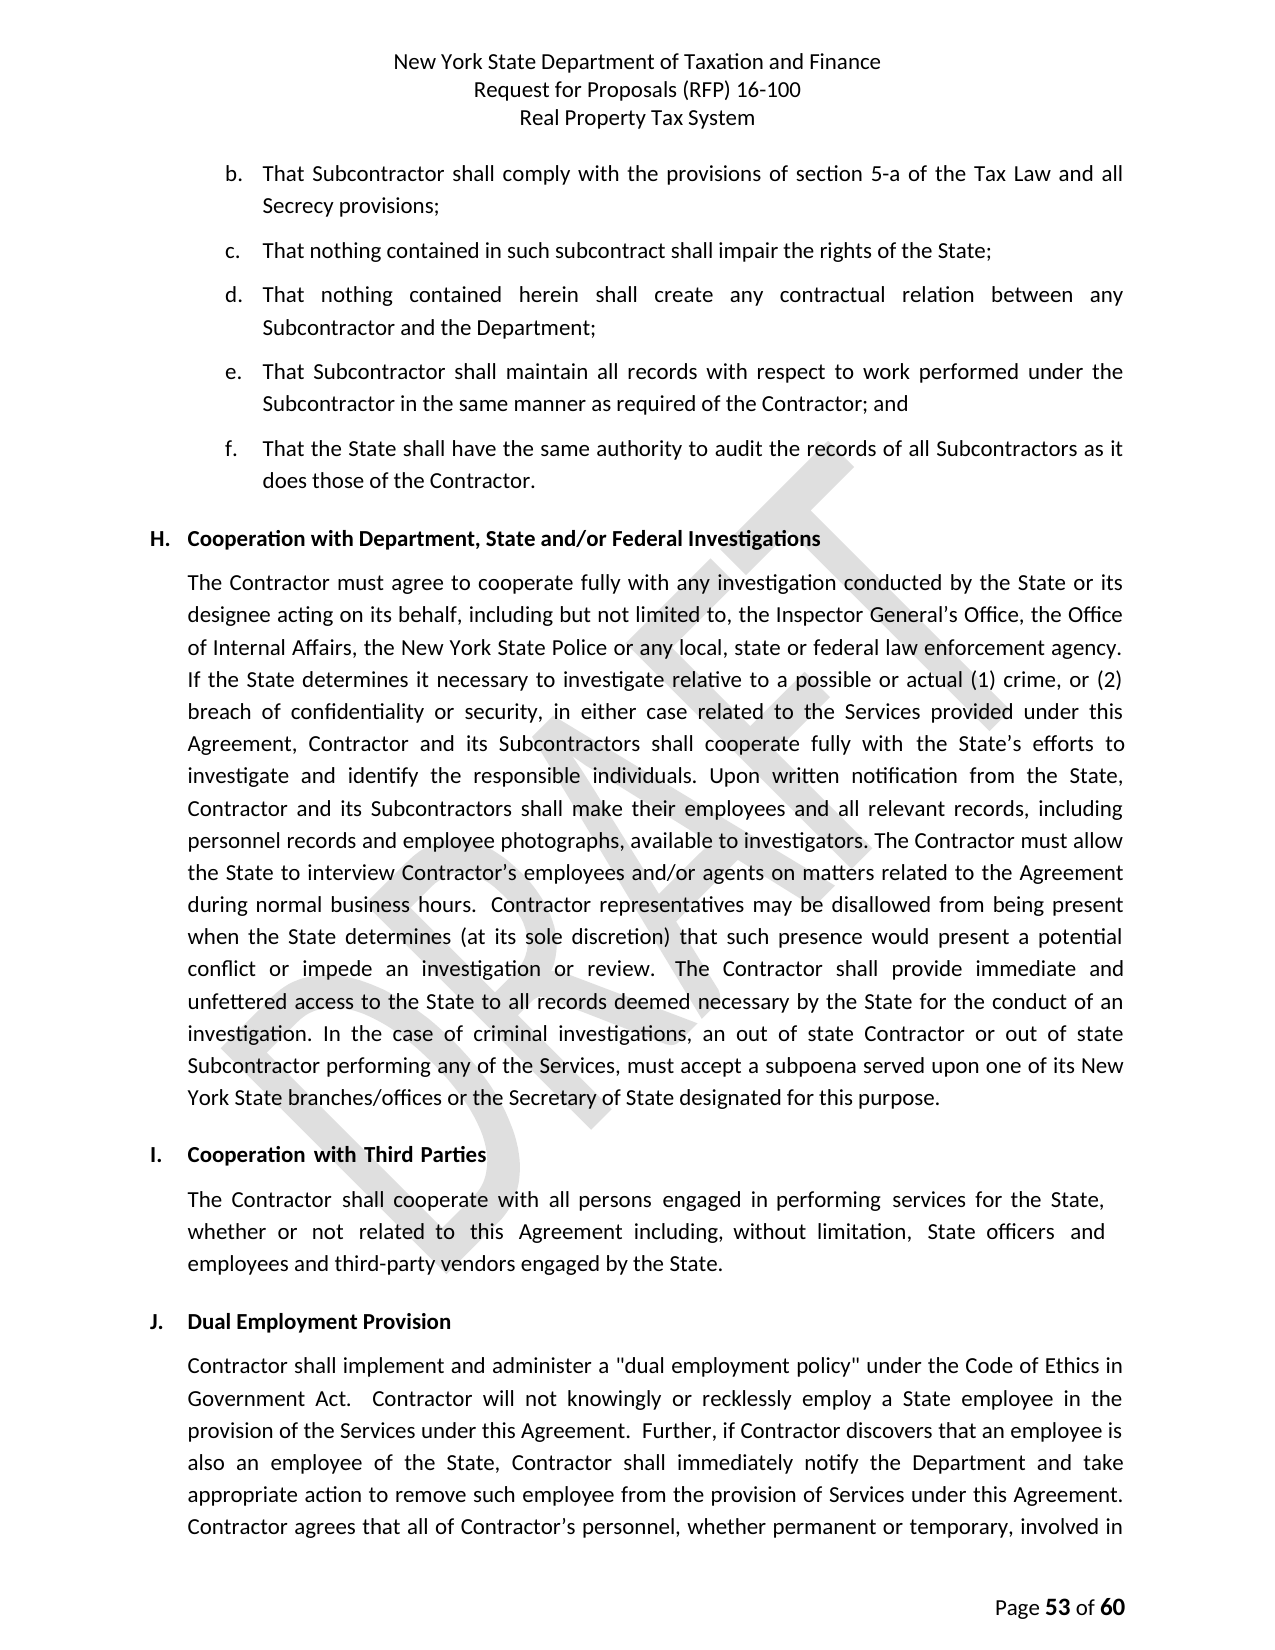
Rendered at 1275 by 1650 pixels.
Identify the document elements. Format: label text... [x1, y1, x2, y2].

list That nothing contained herein shall create any contractual relation between any Subcontractor and the Department; [225, 281, 1125, 341]
list Cooperation with Third Parties [150, 1141, 1125, 1168]
list That nothing contained in such subcontract shall impair the rights of the State; [225, 236, 1125, 264]
text The Contractor must agree to cooperate fully with any investigation conducted by the State or its designee acting on its behalf, including but not limited to, the Inspector General’s Office, the Office of Internal Affairs, the New York State Police or any local, state or federal law enforcement agency. If the State determines it necessary to investigate relative to a possible or actual (1) crime, or (2) breach of confidentiality or security, in either case related to the Services provided under this Agreement, Contractor and its Subcontractors shall cooperate fully with the State’s efforts to investigate and identify the responsible individuals. Upon written notification from the State, Contractor and its Subcontractors shall make their employees and all relevant records, including personnel records and employee photographs, available to investigators. The Contractor must allow the State to interview Contractor’s employees and/or agents on matters related to the Agreement during normal business hours. Contractor representatives may be disallowed from being present when the State determines (at its sole discretion) that such presence would present a potential conflict or impede an investigation or review. The Contractor shall provide immediate and unfettered access to the State to all records deemed necessary by the State for the conduct of an investigation. In the case of criminal investigations, an out of state Contractor or out of state Subcontractor performing any of the Services, must accept a subpoena served upon one of its New York State branches/offices or the Secretary of State designated for this purpose. [187, 568, 1125, 1111]
list That the State shall have the same authority to audit the records of all Subcontractors as it does those of the Contractor. [225, 434, 1125, 494]
list Dual Employment Provision [150, 1307, 1125, 1335]
list That Subcontractor shall maintain all records with respect to work performed under the Subcontractor in the same manner as required of the Contractor; and [225, 357, 1125, 418]
list Cooperation with Department, State and/or Federal Investigations [150, 524, 1125, 552]
list That Subcontractor shall comply with the provisions of section 5-a of the Tax Law and all Secrecy provisions; [225, 159, 1125, 219]
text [187, 1351, 1125, 1540]
text The Contractor shall cooperate with all persons engaged in performing services for the State, whether or not related to this Agreement including, without limitation, State officers and employees and third-party vendors engaged by the State. [187, 1185, 1105, 1278]
